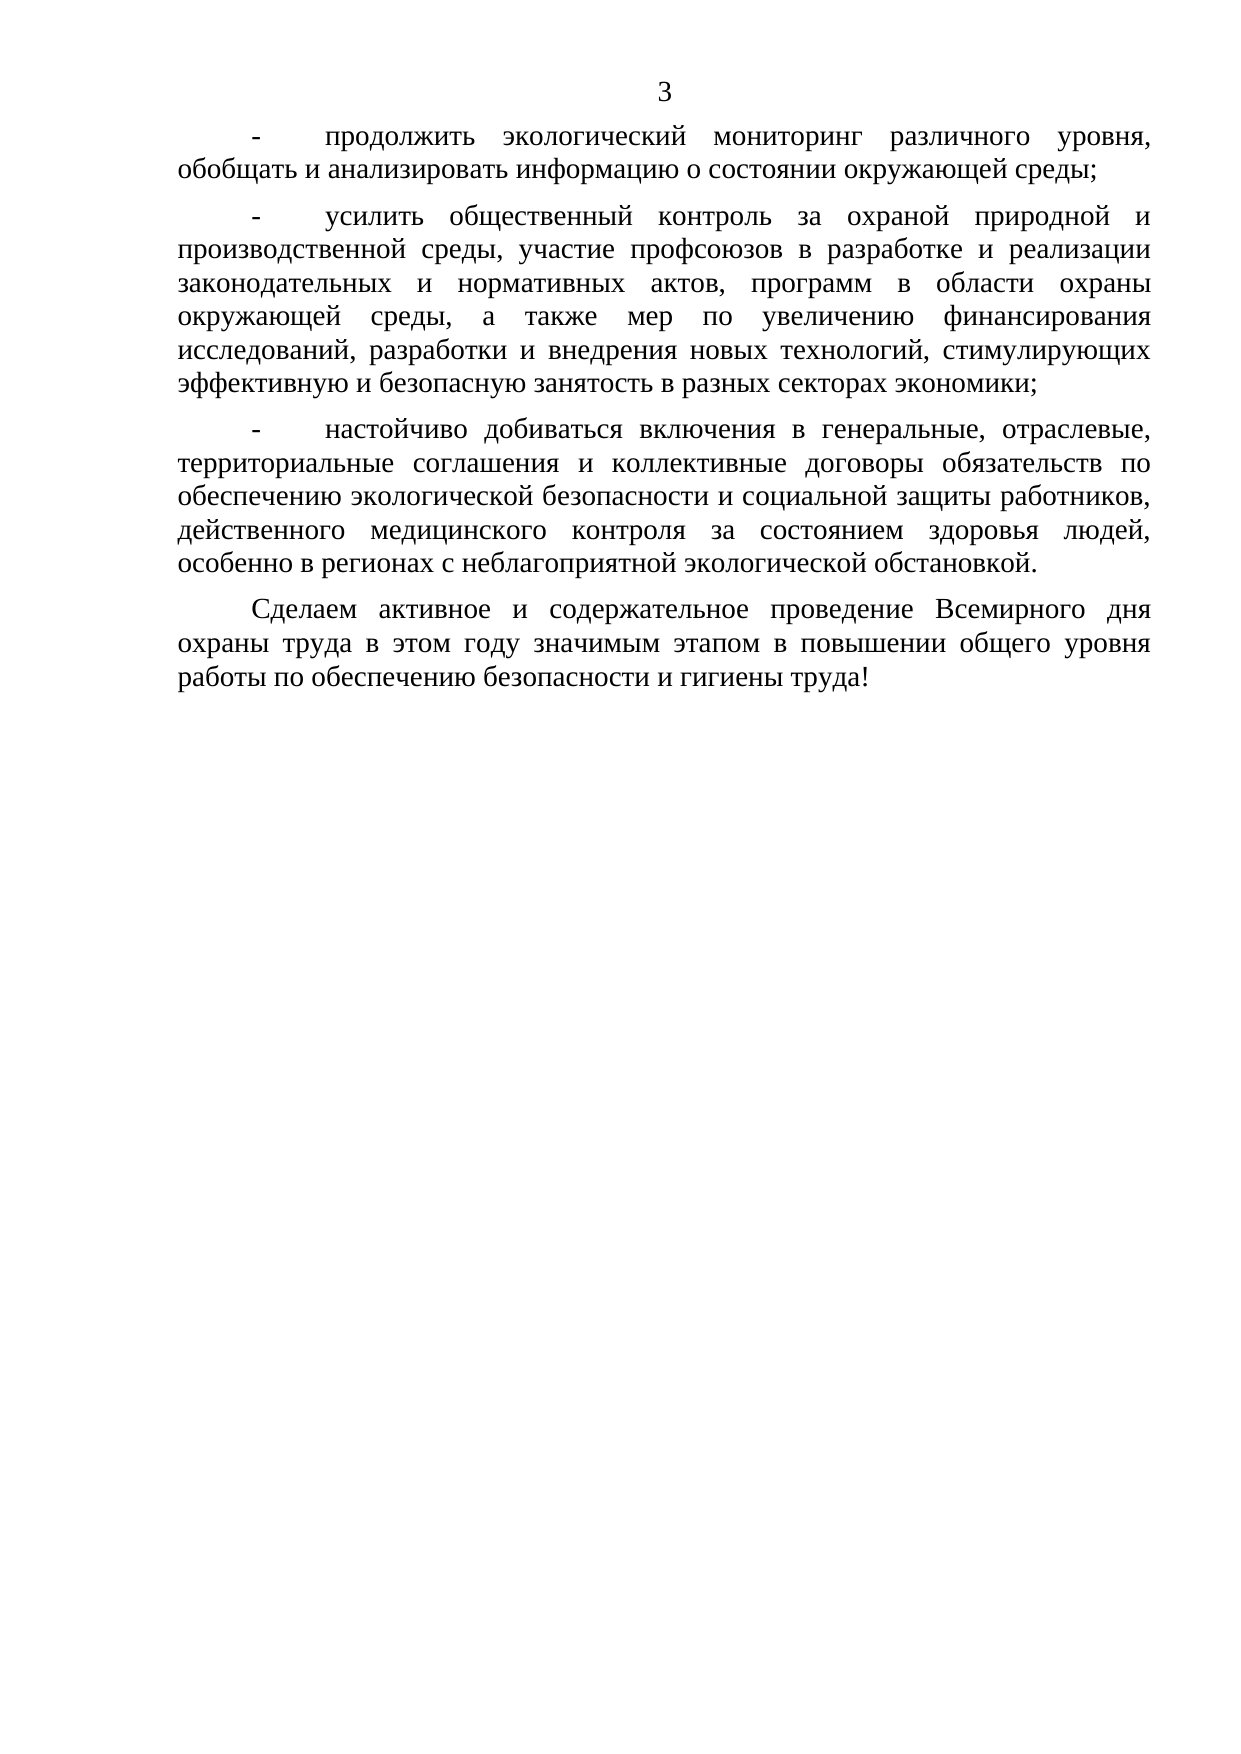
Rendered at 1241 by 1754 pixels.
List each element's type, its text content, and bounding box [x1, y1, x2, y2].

list настойчиво добиваться включения в генеральные, отраслевые, территориальные соглашения и коллективные договоры обязательств по обеспечению экологической безопасности и социальной защиты работников, действенного медицинского контроля за состоянием здоровья людей, особенно в регионах с неблагоприятной экологической обстановкой. [177, 411, 1152, 579]
list продолжить экологический мониторинг различного уровня, обобщать и анализировать информацию о состоянии окружающей среды; [177, 118, 1152, 185]
text Сделаем активное и содержательное проведение Всемирного дня охраны труда в этом году значимым этапом в повышении общего уровня работы по обеспечению безопасности и гигиены труда! [177, 592, 1152, 757]
list усилить общественный контроль за охраной природной и производственной среды, участие профсоюзов в разработке и реализации законодательных и нормативных актов, программ в области охраны окружающей среды, а также мер по увеличению финансирования исследований, разработки и внедрения новых технологий, стимулирующих эффективную и безопасную занятость в разных секторах экономики; [177, 198, 1152, 399]
